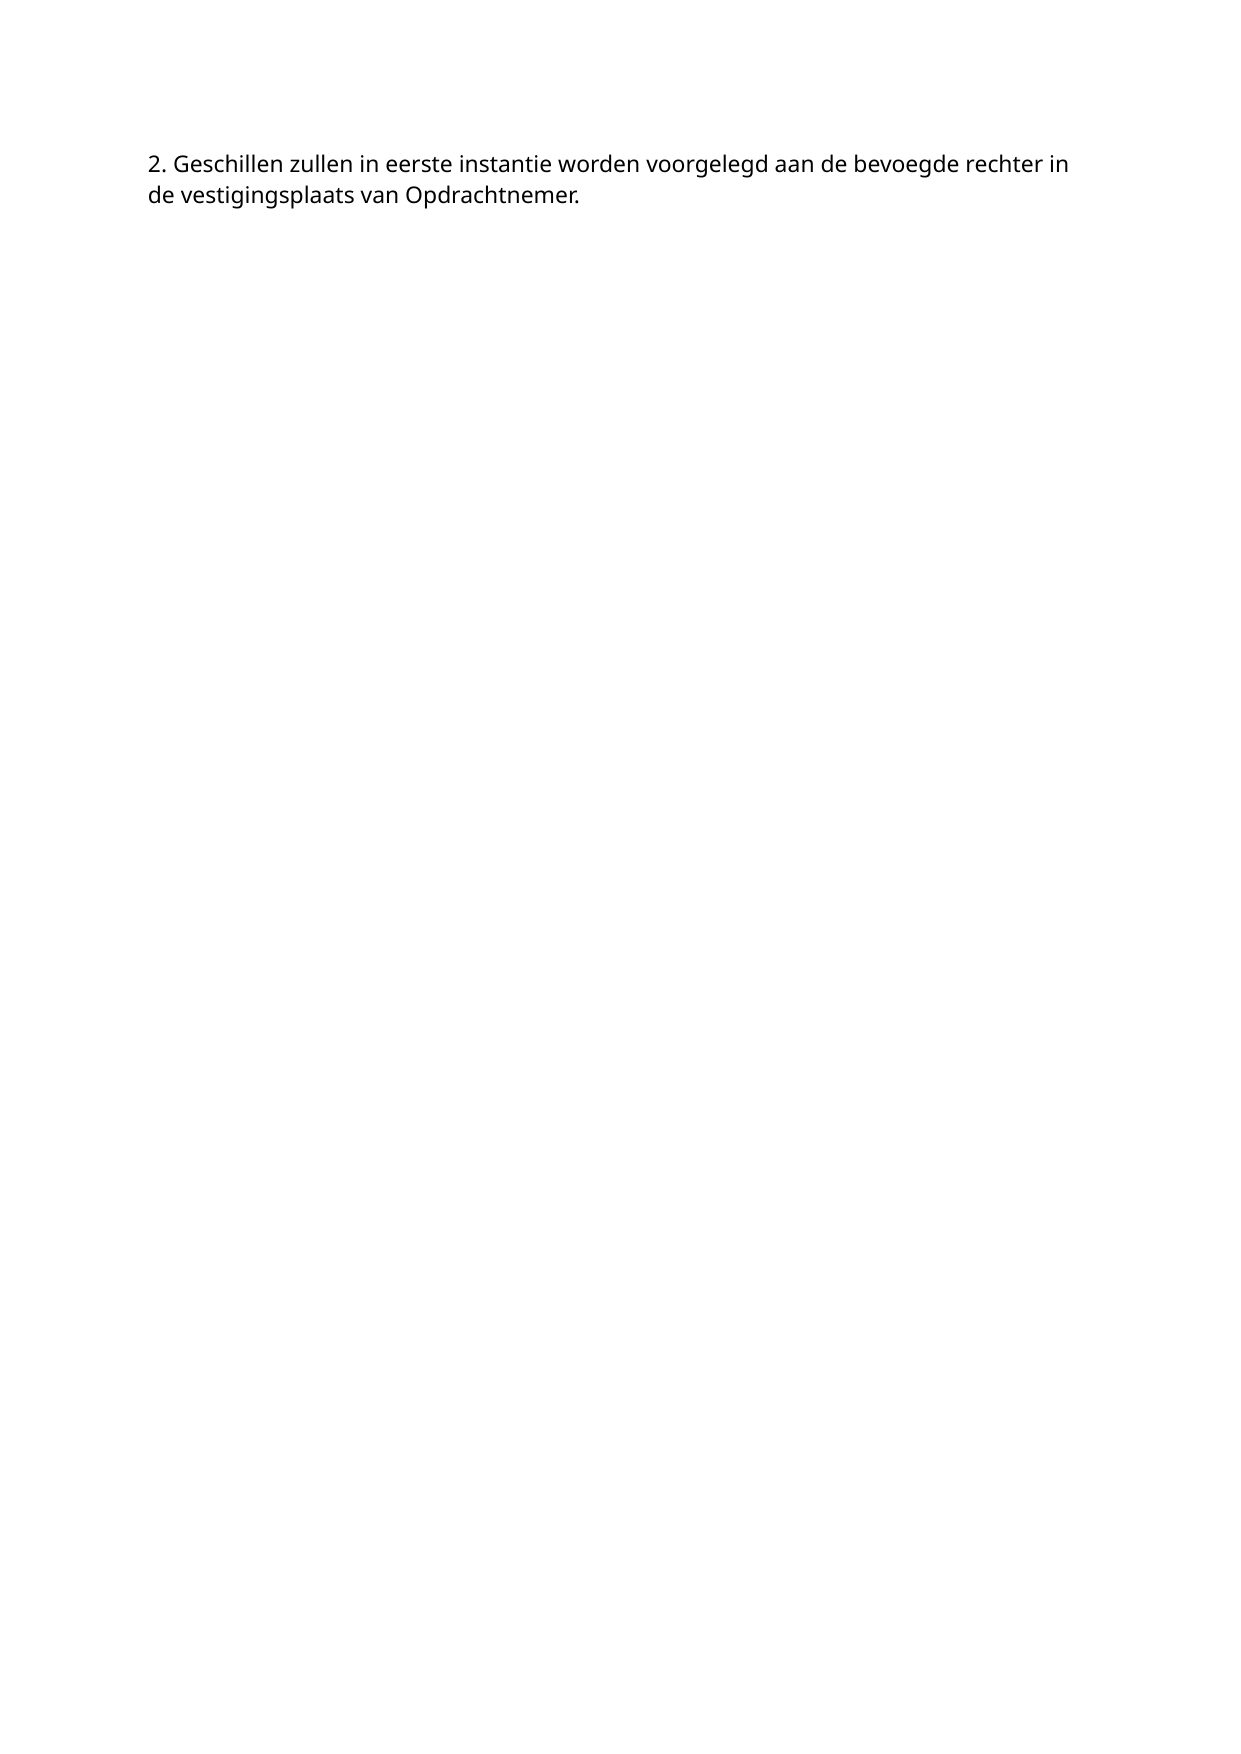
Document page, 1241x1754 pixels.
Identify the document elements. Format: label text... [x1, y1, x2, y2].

text 2. Geschillen zullen in eerste instantie worden voorgelegd aan de bevoegde rechter in de vestigingsplaats van Opdrachtnemer. [148, 148, 1093, 210]
